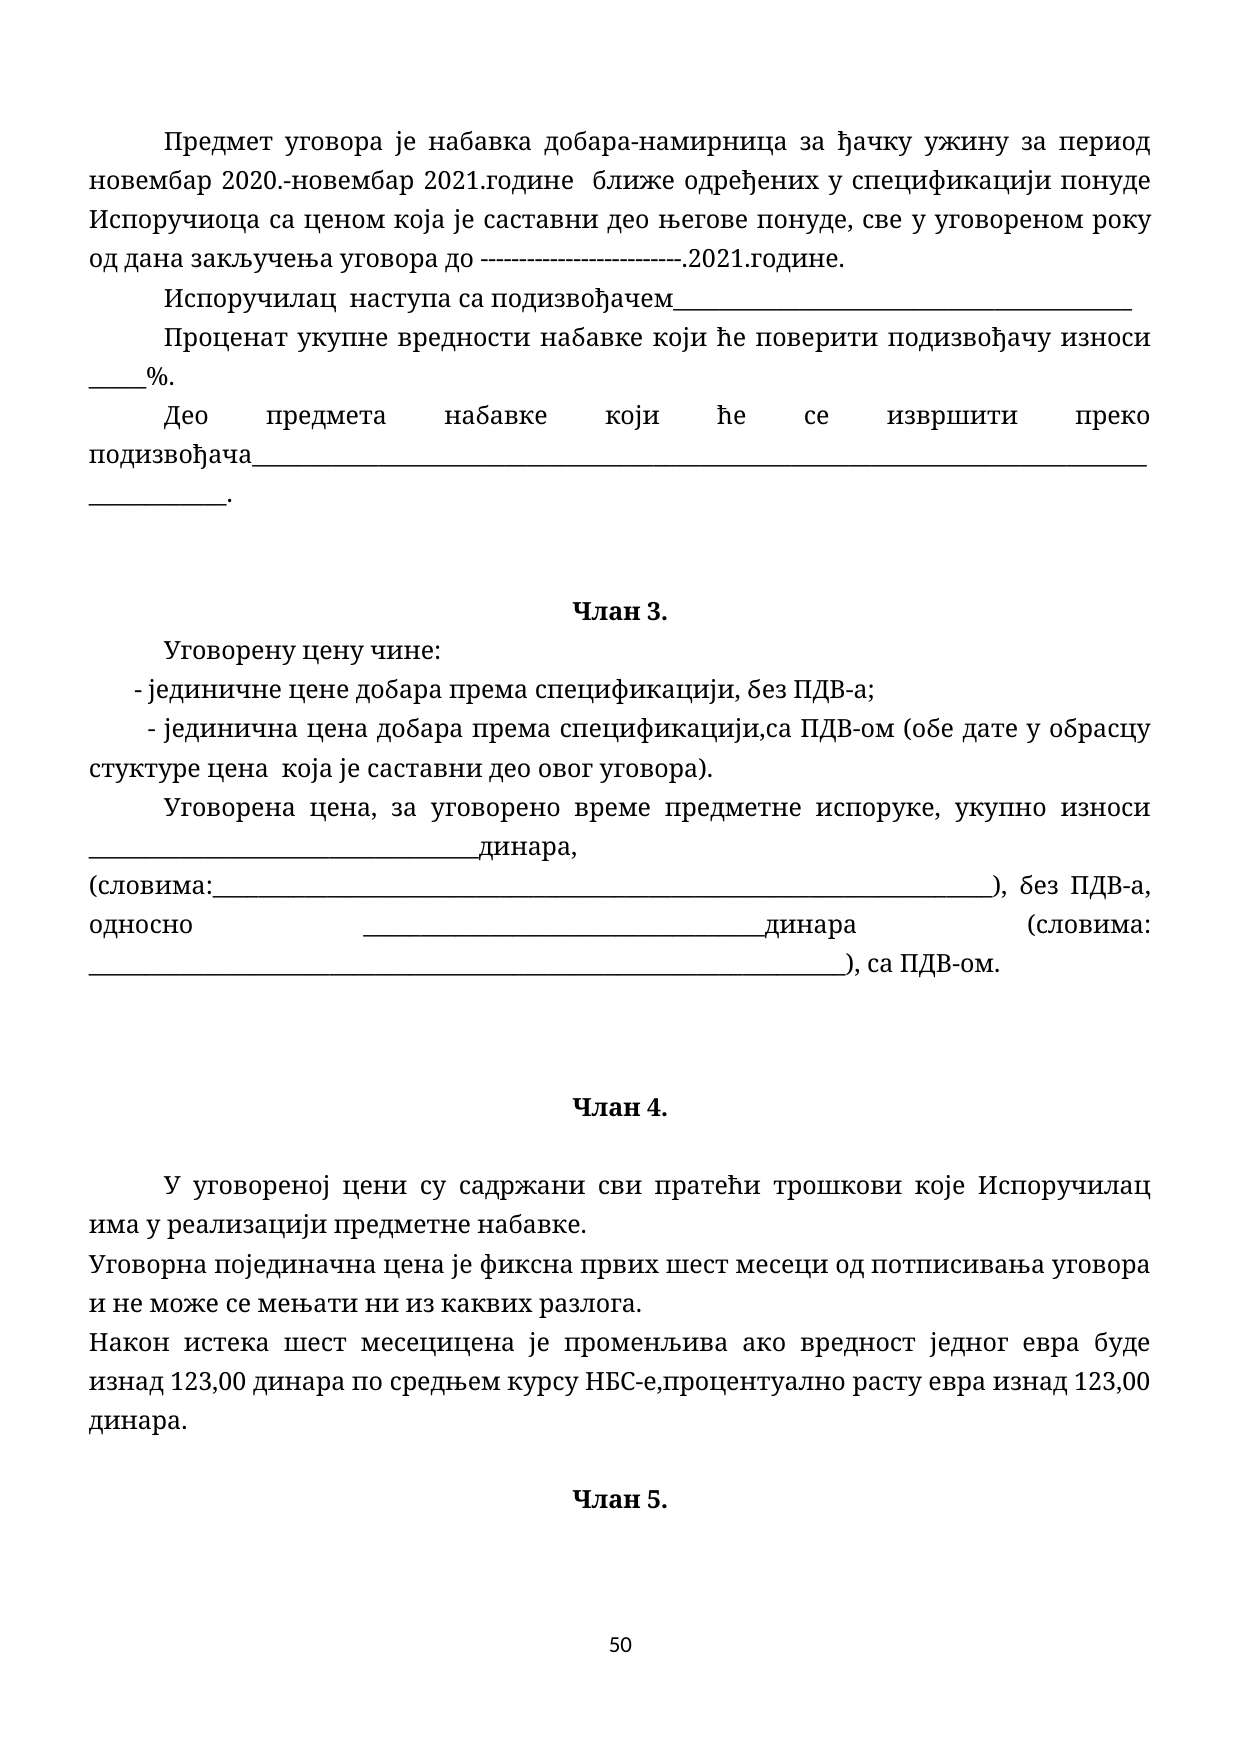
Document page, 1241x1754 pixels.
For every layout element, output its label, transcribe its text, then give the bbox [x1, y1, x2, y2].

text Предмет уговора је набавка добара-намирница за ђачку ужину за период новембар 2020.-новембар 2021.године ближе одређених у спецификацији понуде Испоручиоца са ценом која је саставни део његове понуде, све у уговореном року од дана закључења уговора до --------------------------.2021.године. [89, 123, 1152, 275]
text Уговорна појединачна цена је фиксна првих шест месеци од потписивања уговора и не може се мењати ни из каквих разлога. [89, 1246, 1152, 1319]
text Проценат укупне вредности набавке који ће поверити подизвођачу износи _____%. [89, 319, 1152, 393]
text Члан 5. [89, 1481, 1152, 1515]
text Уговорену цену чине: [89, 633, 1152, 667]
text Уговорена цена, за уговорено време предметне испоруке, укупно износи __________________________________динара, (словима:____________________________________________________________________), без ПДВ-а, односно ___________________________________динара (словима: __________________________________________________________________), са ПДВ-ом. [89, 789, 1152, 980]
text Након истека шест месецицена је променљива ако вредност једног евра буде изнад 123,00 динара по средњем курсу НБС-е,процентуално расту евра изнад 123,00 динара. [89, 1325, 1152, 1437]
text - јединична цена добара према спецификацији,са ПДВ-ом (обе дате у обрасцу стуктуре цена која је саставни део овог уговора). [89, 711, 1152, 784]
text Део предмета набавке који ће се извршити преко подизвођача__________________________________________________________________________________________. [89, 398, 1152, 510]
text Члан 4. [89, 1090, 1152, 1124]
text Испоручилац наступа са подизвођачем________________________________________ [89, 280, 1152, 314]
text - јединичне цене добара према спецификацији, без ПДВ-а; [89, 672, 1152, 706]
text У уговореној цени су садржани сви пратећи трошкови које Испоручилац има у реализацији предметне набавке. [89, 1168, 1152, 1241]
text Члан 3. [89, 593, 1152, 628]
